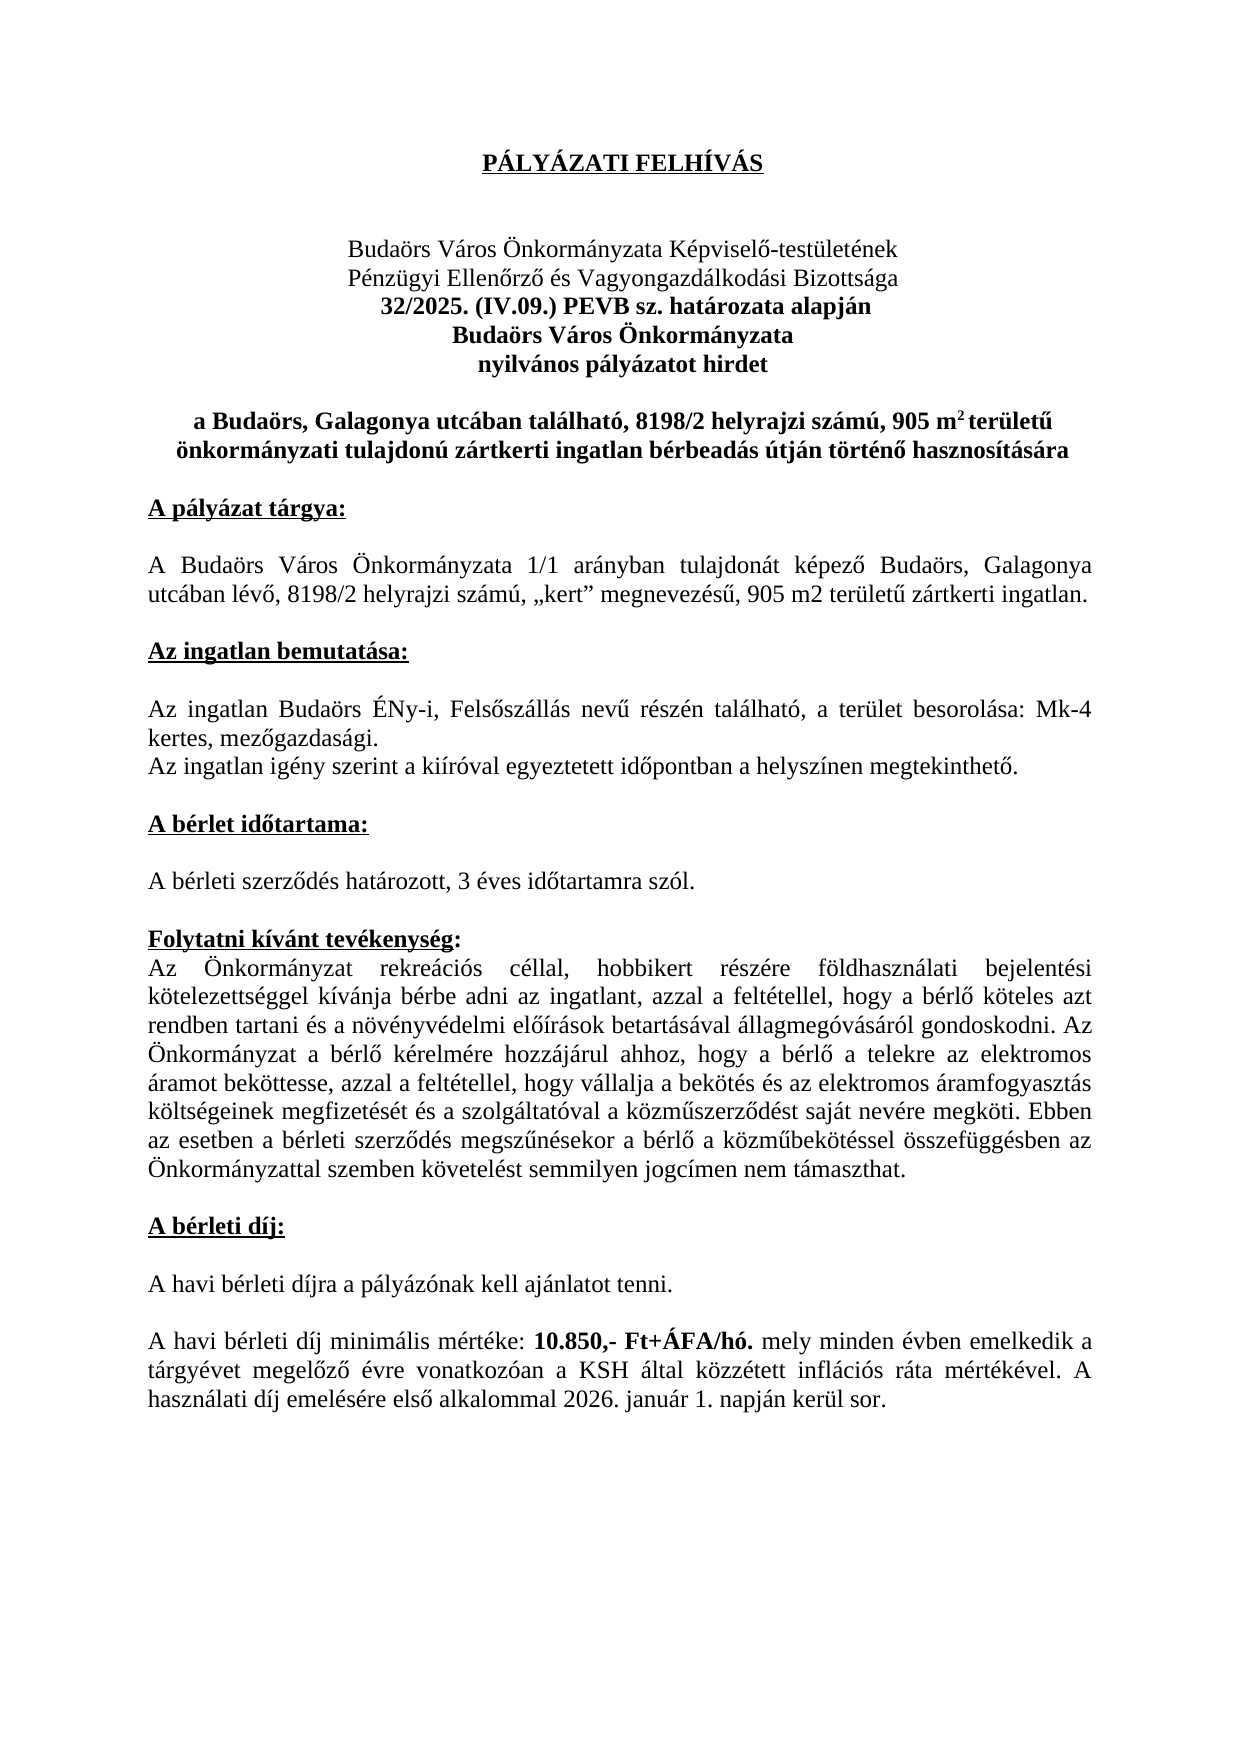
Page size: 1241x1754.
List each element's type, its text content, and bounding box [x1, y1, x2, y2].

text Az ingatlan Budaörs ÉNy-i, Felsőszállás nevű részén található, a terület besorolása: Mk-4 kertes, mezőgazdasági. [148, 694, 1093, 751]
text A bérleti szerződés határozott, 3 éves időtartamra szól. [94, 866, 1151, 895]
text 32/2025. (IV.09.) PEVB sz. határozata alapján [94, 291, 1151, 320]
text Az Önkormányzat rekreációs céllal, hobbikert részére földhasználati bejelentési kötelezettséggel kívánja bérbe adni az ingatlant, azzal a feltétellel, hogy a bérlő köteles azt rendben tartani és a növényvédelmi előírások betartásával állagmegóvásáról gondoskodni. Az Önkormányzat a bérlő kérelmére hozzájárul ahhoz, hogy a bérlő a telekre az elektromos áramot beköttesse, azzal a feltétellel, hogy vállalja a bekötés és az elektromos áramfogyasztás költségeinek megfizetését és a szolgáltatóval a közműszerződést saját nevére megköti. Ebben az esetben a bérleti szerződés megszűnésekor a bérlő a közműbekötéssel összefüggésben az Önkormányzattal szemben követelést semmilyen jogcímen nem támaszthat. [148, 953, 1093, 1183]
text Budaörs Város Önkormányzata [94, 320, 1151, 349]
text a Budaörs, Galagonya utcában található, 8198/2 helyrajzi számú, 905 m2 területű [94, 406, 1151, 435]
text Az ingatlan bemutatása: [94, 636, 1151, 665]
text nyilvános pályázatot hirdet [94, 349, 1151, 378]
text A pályázat tárgya: [94, 493, 1151, 521]
text A Budaörs Város Önkormányzata 1/1 arányban tulajdonát képező Budaörs, Galagonya utcában lévő, 8198/2 helyrajzi számú, „kert” megnevezésű, 905 m2 területű zártkerti ingatlan. [148, 550, 1093, 608]
text Pénzügyi Ellenőrző és Vagyongazdálkodási Bizottsága [94, 263, 1151, 291]
text A bérlet időtartama: [148, 809, 1151, 838]
text A bérleti díj: [94, 1211, 1151, 1240]
text A havi bérleti díj minimális mértéke: 10.850,- Ft+ÁFA/hó. mely minden évben emelkedik a tárgyévet megelőző évre vonatkozóan a KSH által közzétett inflációs ráta mértékével. A használati díj emelésére első alkalommal 2026. január 1. napján kerül sor. [148, 1326, 1093, 1413]
text Folytatni kívánt tevékenység: [94, 924, 1151, 953]
text Az ingatlan igény szerint a kiíróval egyeztetett időpontban a helyszínen megtekinthető. [148, 751, 1093, 780]
text PÁLYÁZATI FELHÍVÁS [94, 148, 1151, 176]
text Budaörs Város Önkormányzata Képviselő-testületének [94, 234, 1151, 263]
text önkormányzati tulajdonú zártkerti ingatlan bérbeadás útján történő hasznosítására [94, 435, 1151, 464]
text A havi bérleti díjra a pályázónak kell ajánlatot tenni. [94, 1269, 1151, 1298]
